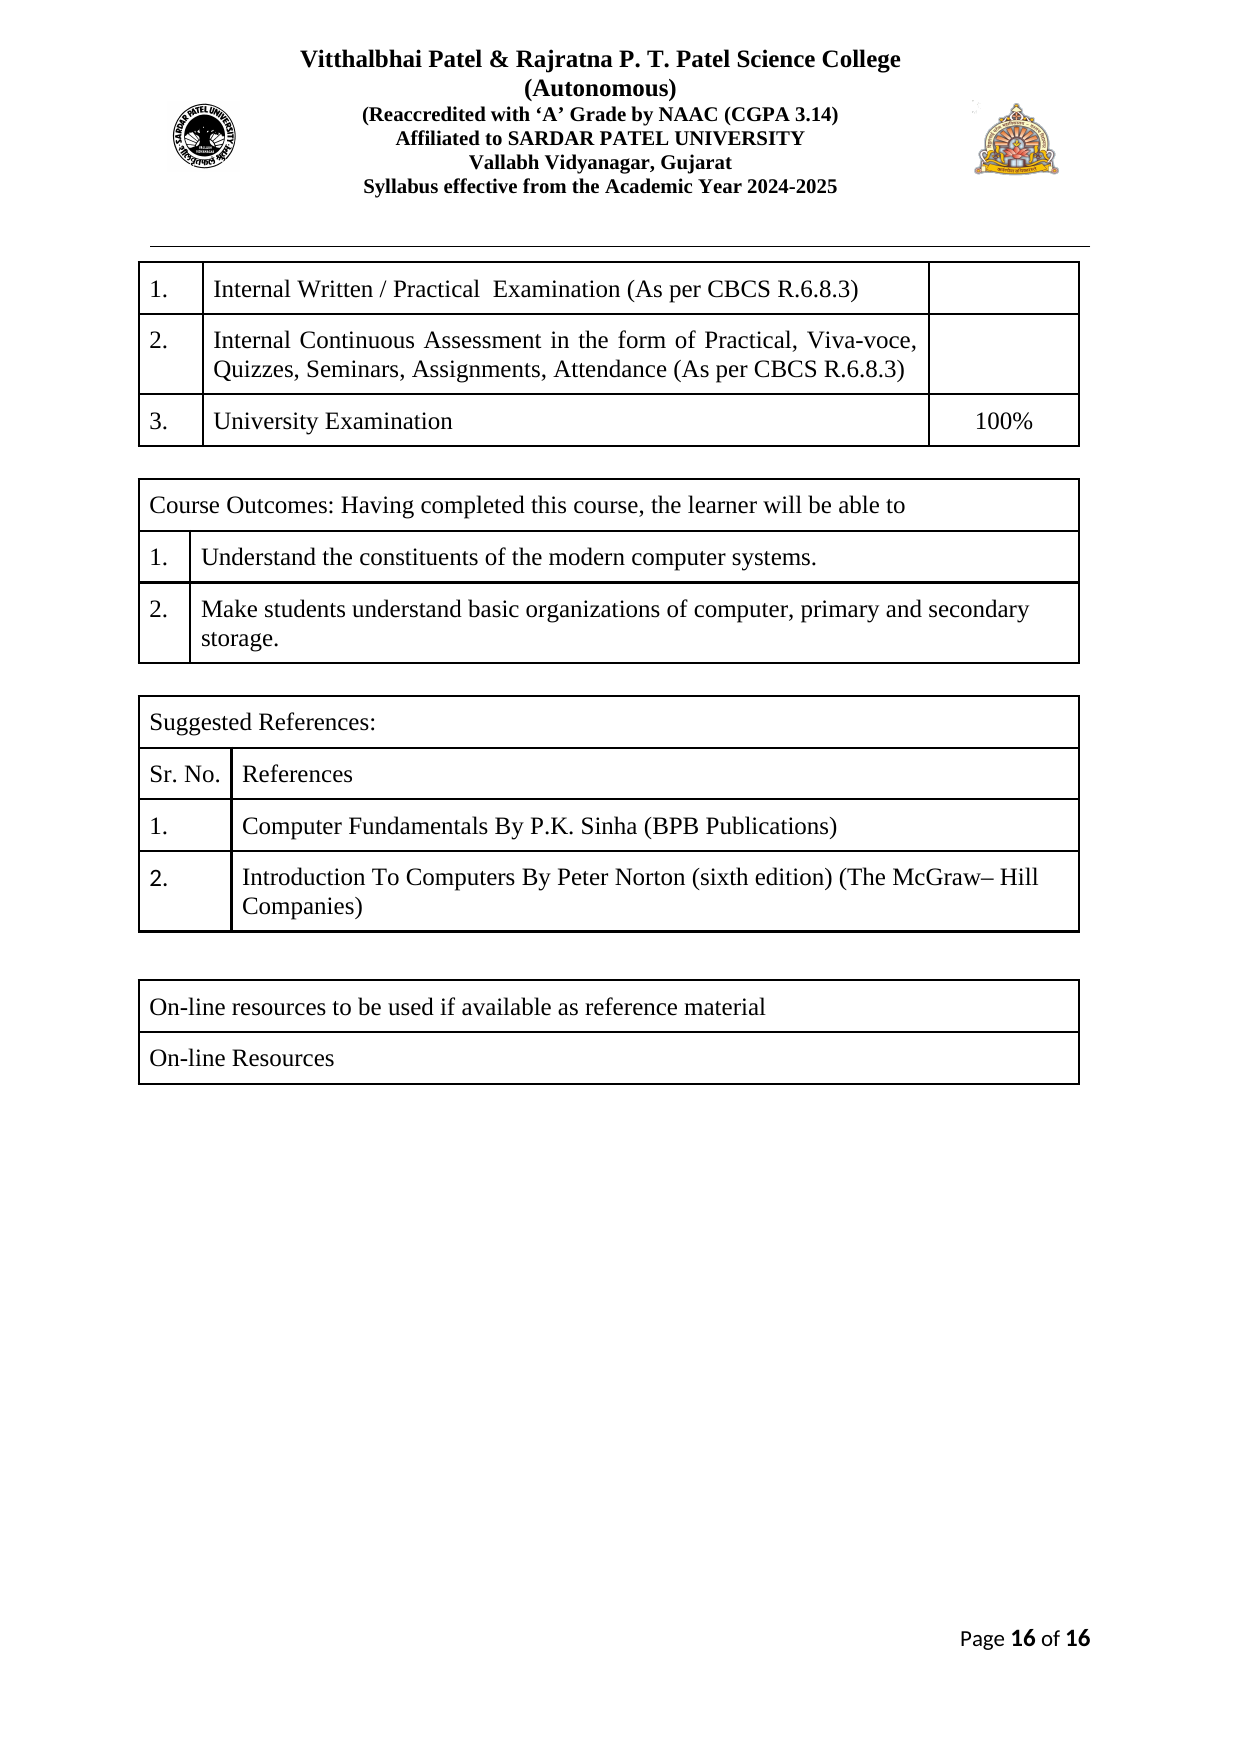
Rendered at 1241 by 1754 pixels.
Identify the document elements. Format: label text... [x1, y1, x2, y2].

table_cell On-line Resources [140, 1033, 1078, 1083]
table_header Suggested References: [140, 697, 1078, 747]
table_cell 100% [930, 395, 1078, 445]
table_cell 1. [140, 532, 189, 581]
table_cell Internal Written / Practical Examination (As per CBCS R.6.8.3) [204, 263, 928, 313]
table_header Course Outcomes: Having completed this course, the learner will be able to [140, 480, 1078, 530]
table_cell Introduction To Computers By Peter Norton (sixth edition) (The McGraw– Hill Companies) [233, 852, 1078, 930]
table_cell 1. [140, 800, 230, 850]
table_cell 1. [140, 263, 202, 313]
picture [167, 101, 241, 172]
table_cell Understand the constituents of the modern computer systems. [191, 532, 1078, 581]
table_cell Computer Fundamentals By P.K. Sinha (BPB Publications) [233, 800, 1078, 850]
table_cell [930, 263, 1078, 313]
table_cell Internal Continuous Assessment in the form of Practical, Viva-voce, Quizzes, Seminars, Assignments, Attendance (As per CBCS R.6.8.3) [204, 315, 928, 393]
picture [972, 100, 1062, 176]
table_header On-line resources to be used if available as reference material [140, 981, 1078, 1031]
table_cell Make students understand basic organizations of computer, primary and secondary storage. [191, 584, 1078, 662]
table_cell 2. [140, 852, 230, 930]
table_cell References [233, 749, 1078, 798]
table_cell University Examination [204, 395, 928, 445]
table_cell 2. [140, 315, 202, 393]
table_cell [930, 315, 1078, 393]
table_cell Sr. No. [140, 749, 230, 798]
table_cell 2. [140, 584, 189, 662]
table_cell 3. [140, 395, 202, 445]
